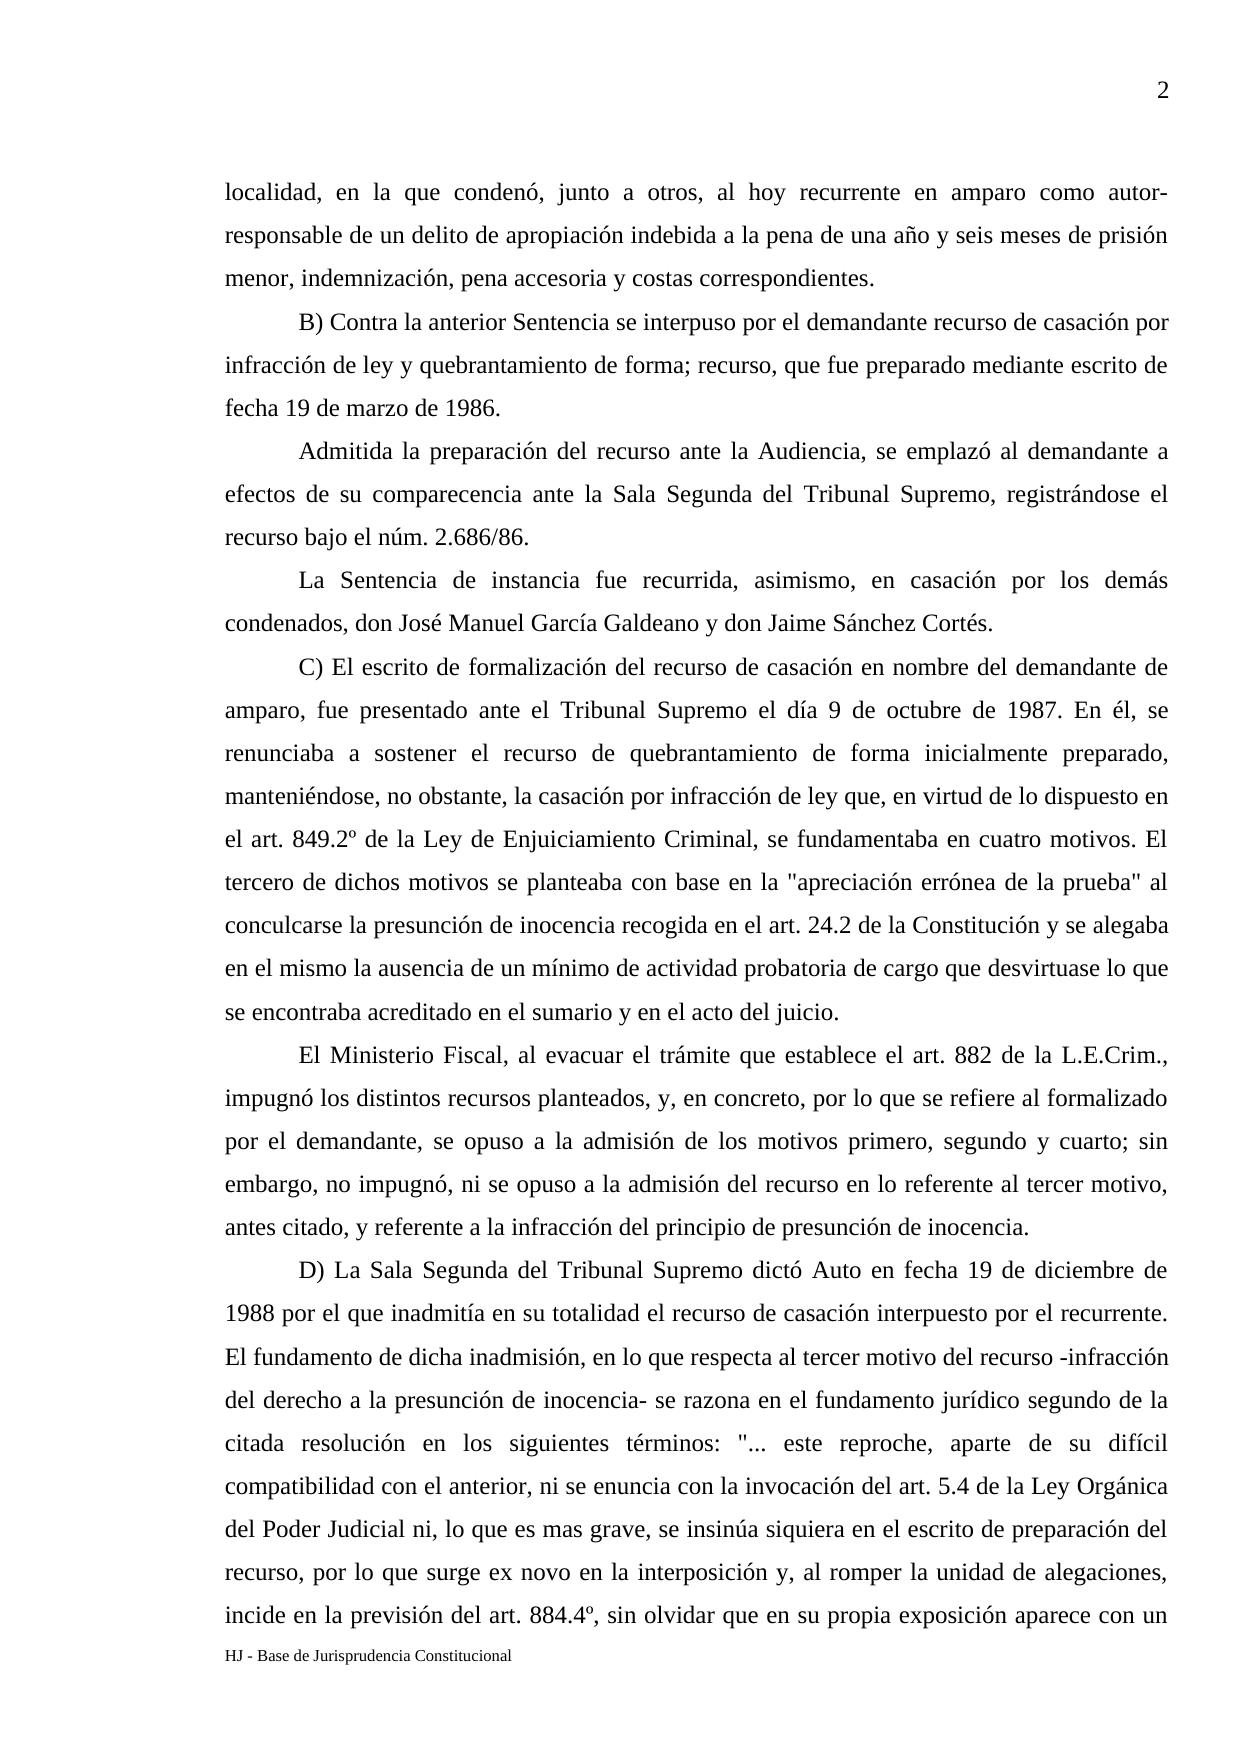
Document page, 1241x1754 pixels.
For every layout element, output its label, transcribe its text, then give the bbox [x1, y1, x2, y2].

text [224, 1255, 1169, 1629]
text El Ministerio Fiscal, al evacuar el trámite que establece el art. 882 de la L.E.Crim., impugnó los distintos recursos planteados, y, en concreto, por lo que se refiere al formalizado por el demandante, se opuso a la admisión de los motivos primero, segundo y cuarto; sin embargo, no impugnó, ni se opuso a la admisión del recurso en lo referente al tercer motivo, antes citado, y referente a la infracción del principio de presunción de inocencia. [224, 1040, 1169, 1241]
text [224, 177, 1169, 292]
text B) Contra la anterior Sentencia se interpuso por el demandante recurso de casación por infracción de ley y quebrantamiento de forma; recurso, que fue preparado mediante escrito de fecha 19 de marzo de 1986. [224, 307, 1169, 422]
text C) El escrito de formalización del recurso de casación en nombre del demandante de amparo, fue presentado ante el Tribunal Supremo el día 9 de octubre de 1987. En él, se renunciaba a sostener el recurso de quebrantamiento de forma inicialmente preparado, manteniéndose, no obstante, la casación por infracción de ley que, en virtud de lo dispuesto en el art. 849.2º de la Ley de Enjuiciamiento Criminal, se fundamentaba en cuatro motivos. El tercero de dichos motivos se planteaba con base en la "apreciación errónea de la prueba" al conculcarse la presunción de inocencia recogida en el art. 24.2 de la Constitución y se alegaba en el mismo la ausencia de un mínimo de actividad probatoria de cargo que desvirtuase lo que se encontraba acreditado en el sumario y en el acto del juicio. [224, 652, 1169, 1025]
text La Sentencia de instancia fue recurrida, asimismo, en casación por los demás condenados, don José Manuel García Galdeano y don Jaime Sánchez Cortés. [224, 565, 1169, 637]
text Admitida la preparación del recurso ante la Audiencia, se emplazó al demandante a efectos de su comparecencia ante la Sala Segunda del Tribunal Supremo, registrándose el recurso bajo el núm. 2.686/86. [224, 436, 1169, 551]
